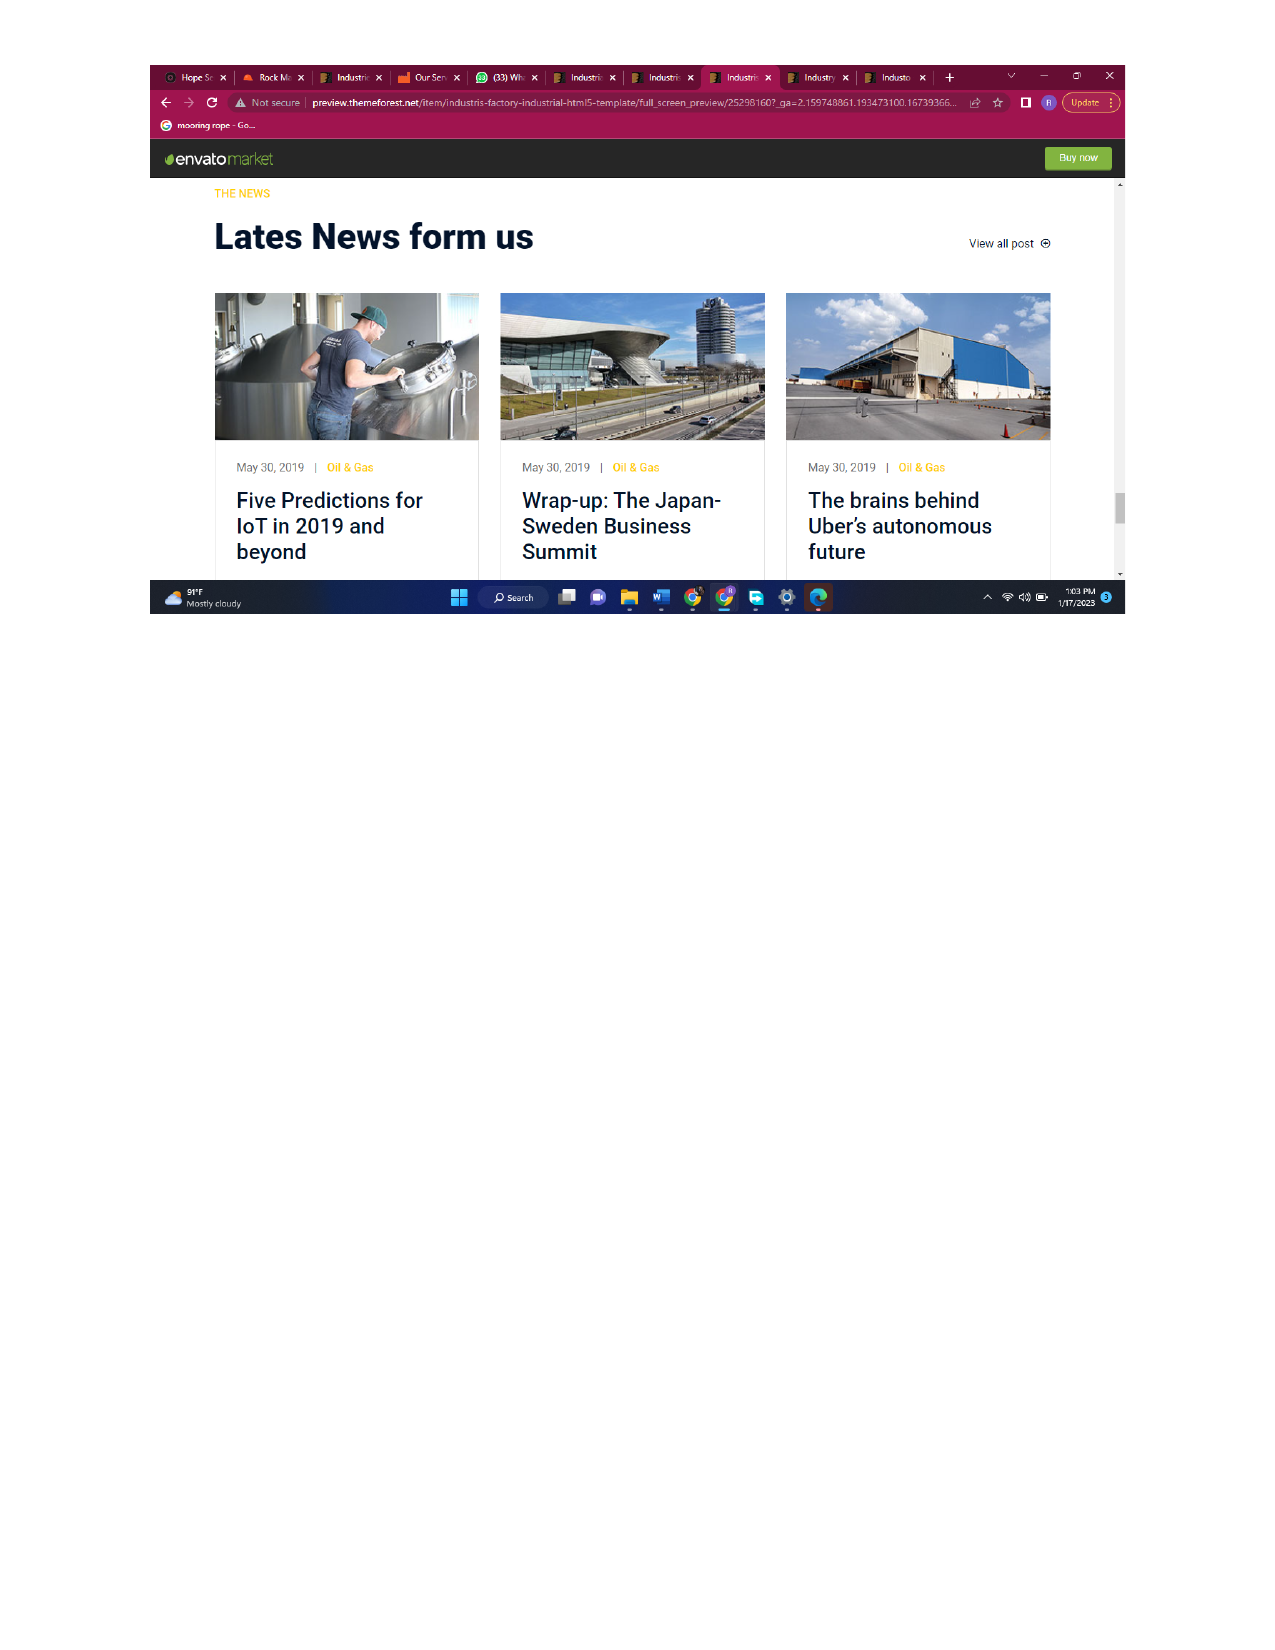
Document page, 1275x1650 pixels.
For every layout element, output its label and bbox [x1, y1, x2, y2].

picture [150, 65, 1125, 614]
